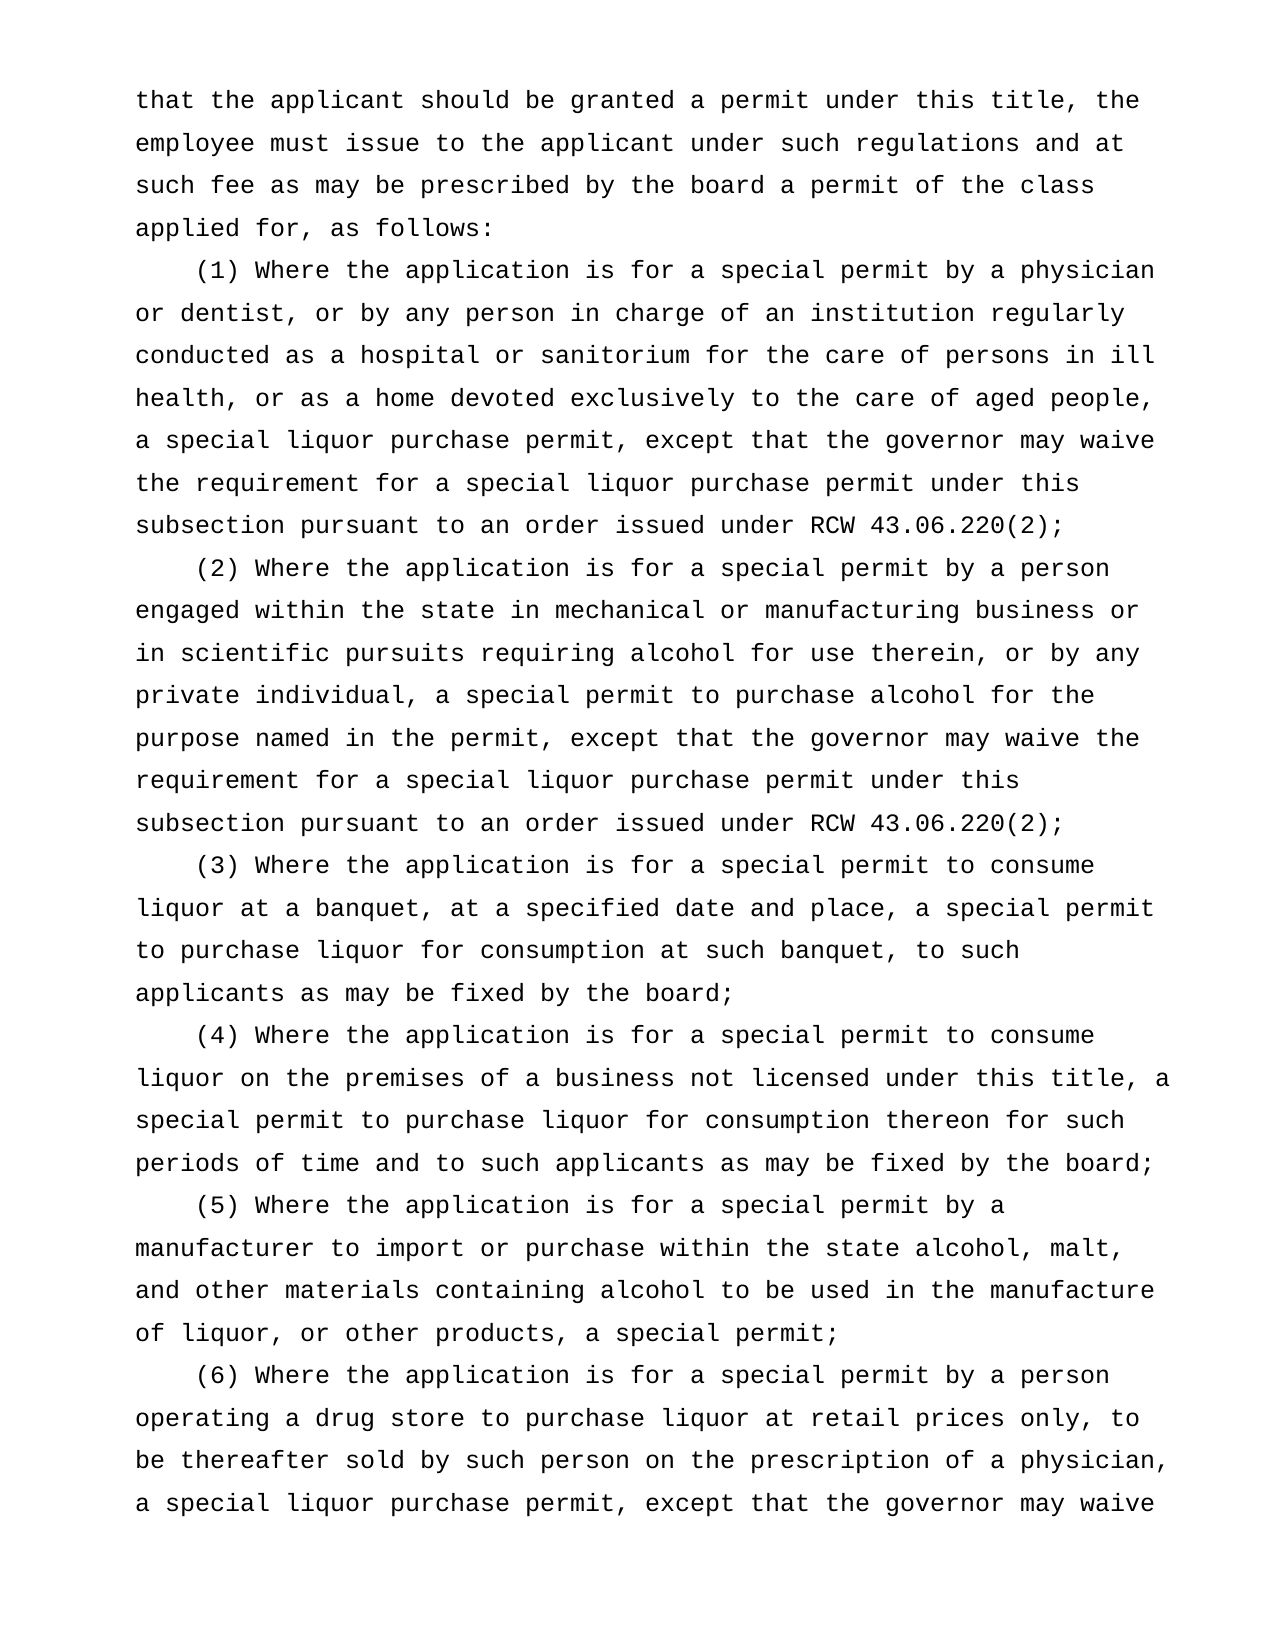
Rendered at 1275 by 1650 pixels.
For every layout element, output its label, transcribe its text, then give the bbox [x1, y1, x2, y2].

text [135, 75, 1170, 245]
text (3) Where the application is for a special permit to consume liquor at a banquet, at a specified date and place, a special permit to purchase liquor for consumption at such banquet, to such applicants as may be fixed by the board; [135, 840, 1170, 1010]
text (1) Where the application is for a special permit by a physician or dentist, or by any person in charge of an institution regularly conducted as a hospital or sanitorium for the care of persons in ill health, or as a home devoted exclusively to the care of aged people, a special liquor purchase permit, except that the governor may waive the requirement for a special liquor purchase permit under this subsection pursuant to an order issued under RCW 43.06.220(2); [135, 245, 1170, 542]
text (4) Where the application is for a special permit to consume liquor on the premises of a business not licensed under this title, a special permit to purchase liquor for consumption thereon for such periods of time and to such applicants as may be fixed by the board; [135, 1010, 1170, 1180]
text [135, 1350, 1170, 1520]
text (2) Where the application is for a special permit by a person engaged within the state in mechanical or manufacturing business or in scientific pursuits requiring alcohol for use therein, or by any private individual, a special permit to purchase alcohol for the purpose named in the permit, except that the governor may waive the requirement for a special liquor purchase permit under this subsection pursuant to an order issued under RCW 43.06.220(2); [135, 542, 1170, 840]
text (5) Where the application is for a special permit by a manufacturer to import or purchase within the state alcohol, malt, and other materials containing alcohol to be used in the manufacture of liquor, or other products, a special permit; [135, 1180, 1170, 1350]
